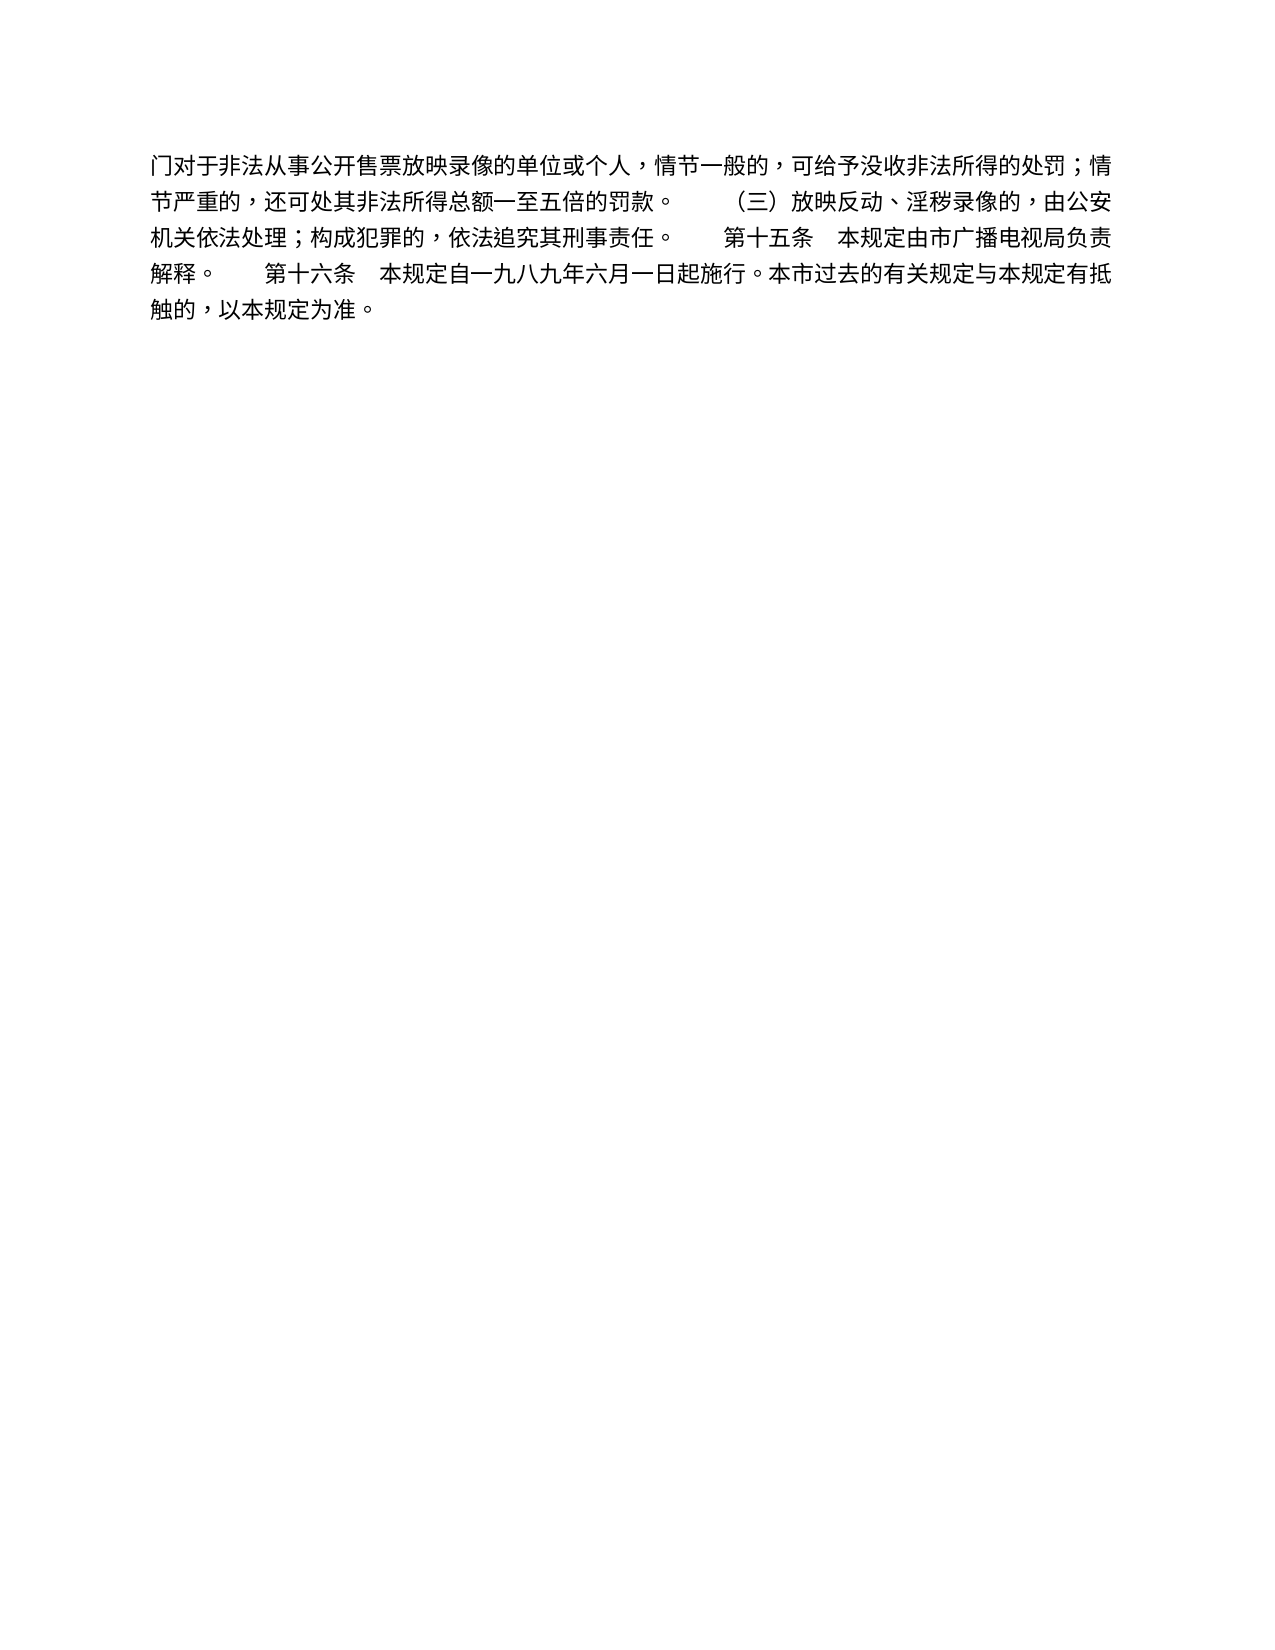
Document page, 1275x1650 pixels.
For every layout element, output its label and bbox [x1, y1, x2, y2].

text [150, 150, 1125, 325]
